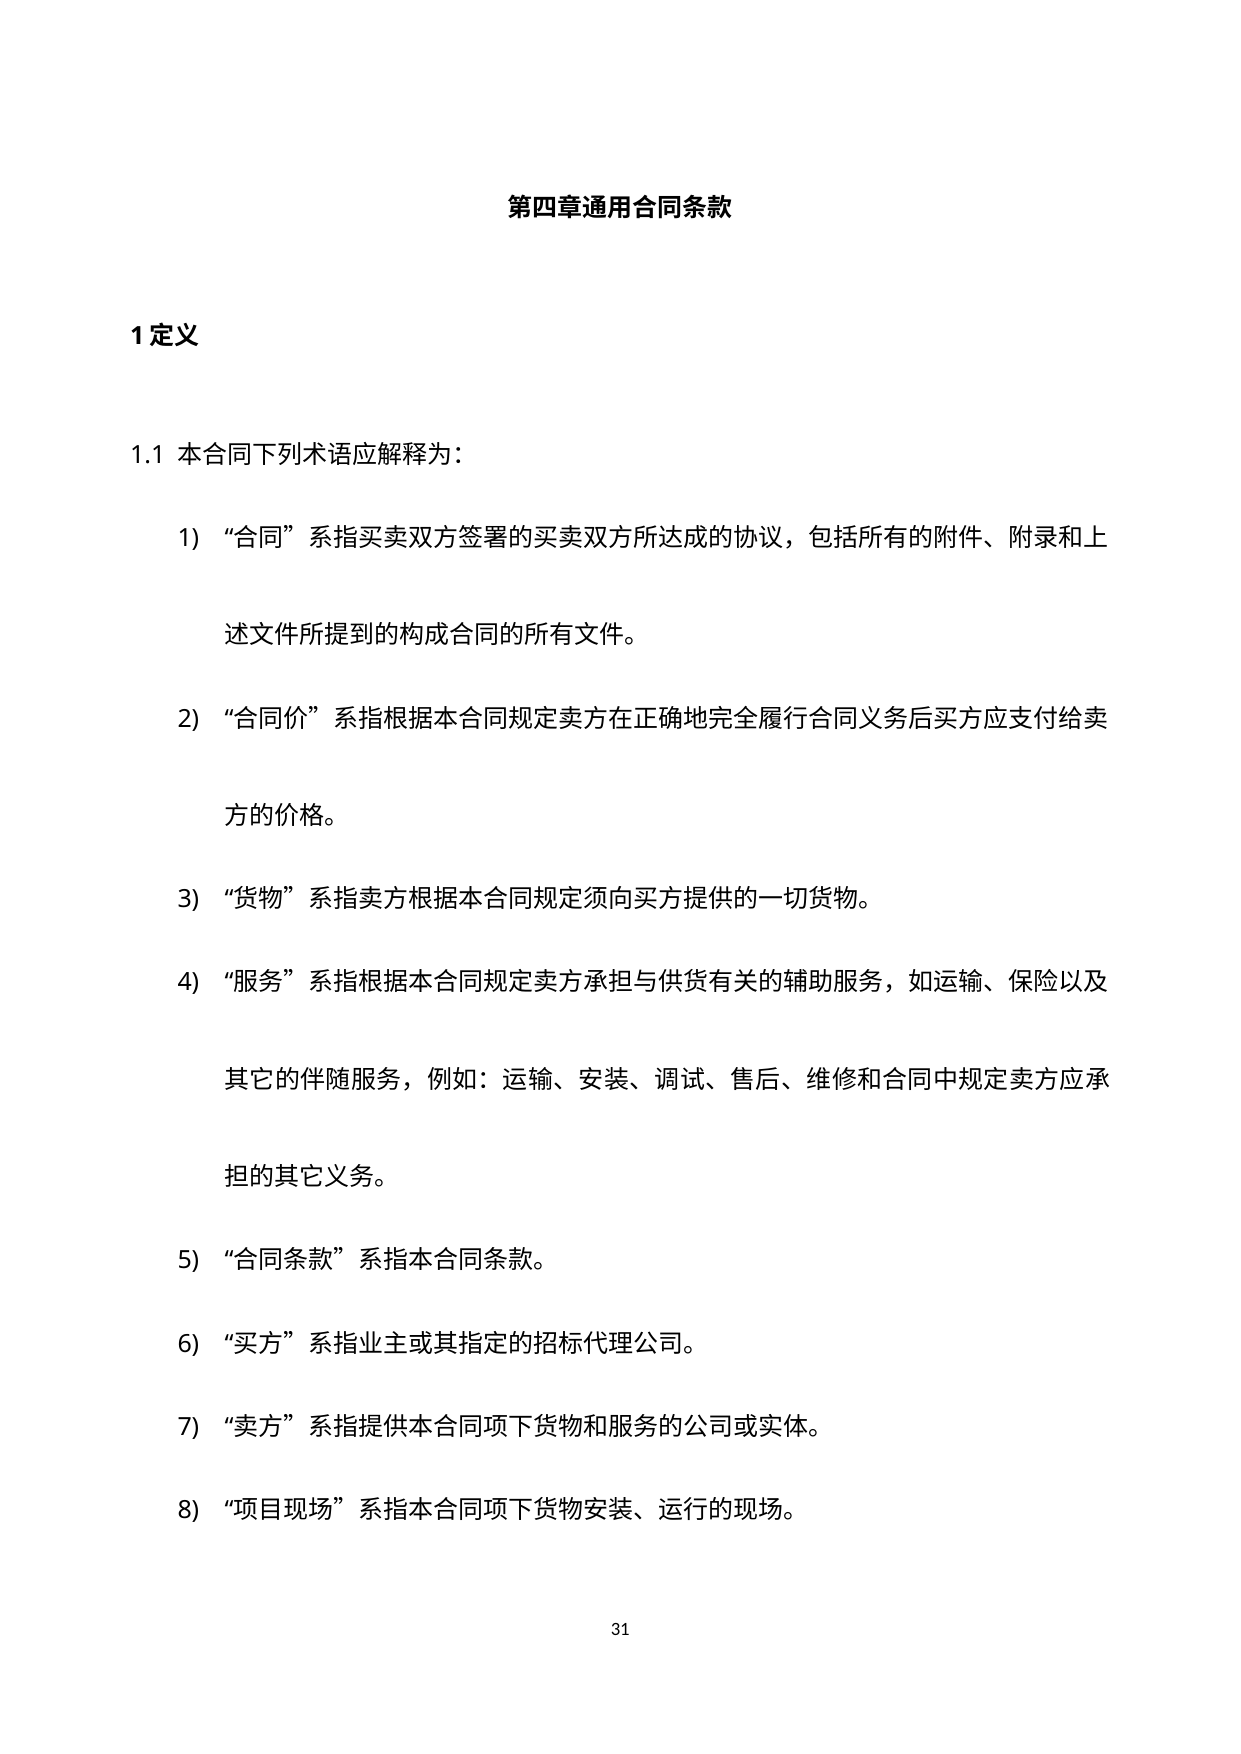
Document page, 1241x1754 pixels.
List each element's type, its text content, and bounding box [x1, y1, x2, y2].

list “项目现场”系指本合同项下货物安装、运行的现场。 [177, 1475, 1110, 1540]
subtitle 第四章通用合同条款 [130, 173, 1110, 238]
list “合同价”系指根据本合同规定卖方在正确地完全履行合同义务后买方应支付给卖方的价格。 [177, 684, 1110, 846]
list “货物”系指卖方根据本合同规定须向买方提供的一切货物。 [177, 864, 1110, 929]
list “卖方”系指提供本合同项下货物和服务的公司或实体。 [177, 1392, 1110, 1457]
list “买方”系指业主或其指定的招标代理公司。 [177, 1309, 1110, 1374]
list “合同条款”系指本合同条款。 [177, 1226, 1110, 1291]
list 本合同下列术语应解释为： [130, 420, 1110, 485]
subtitle 1定义 [130, 301, 1110, 366]
list “合同”系指买卖双方签署的买卖双方所达成的协议，包括所有的附件、附录和上述文件所提到的构成合同的所有文件。 [177, 503, 1110, 666]
list “服务”系指根据本合同规定卖方承担与供货有关的辅助服务，如运输、保险以及其它的伴随服务，例如：运输、安装、调试、售后、维修和合同中规定卖方应承担的其它义务。 [177, 947, 1110, 1207]
